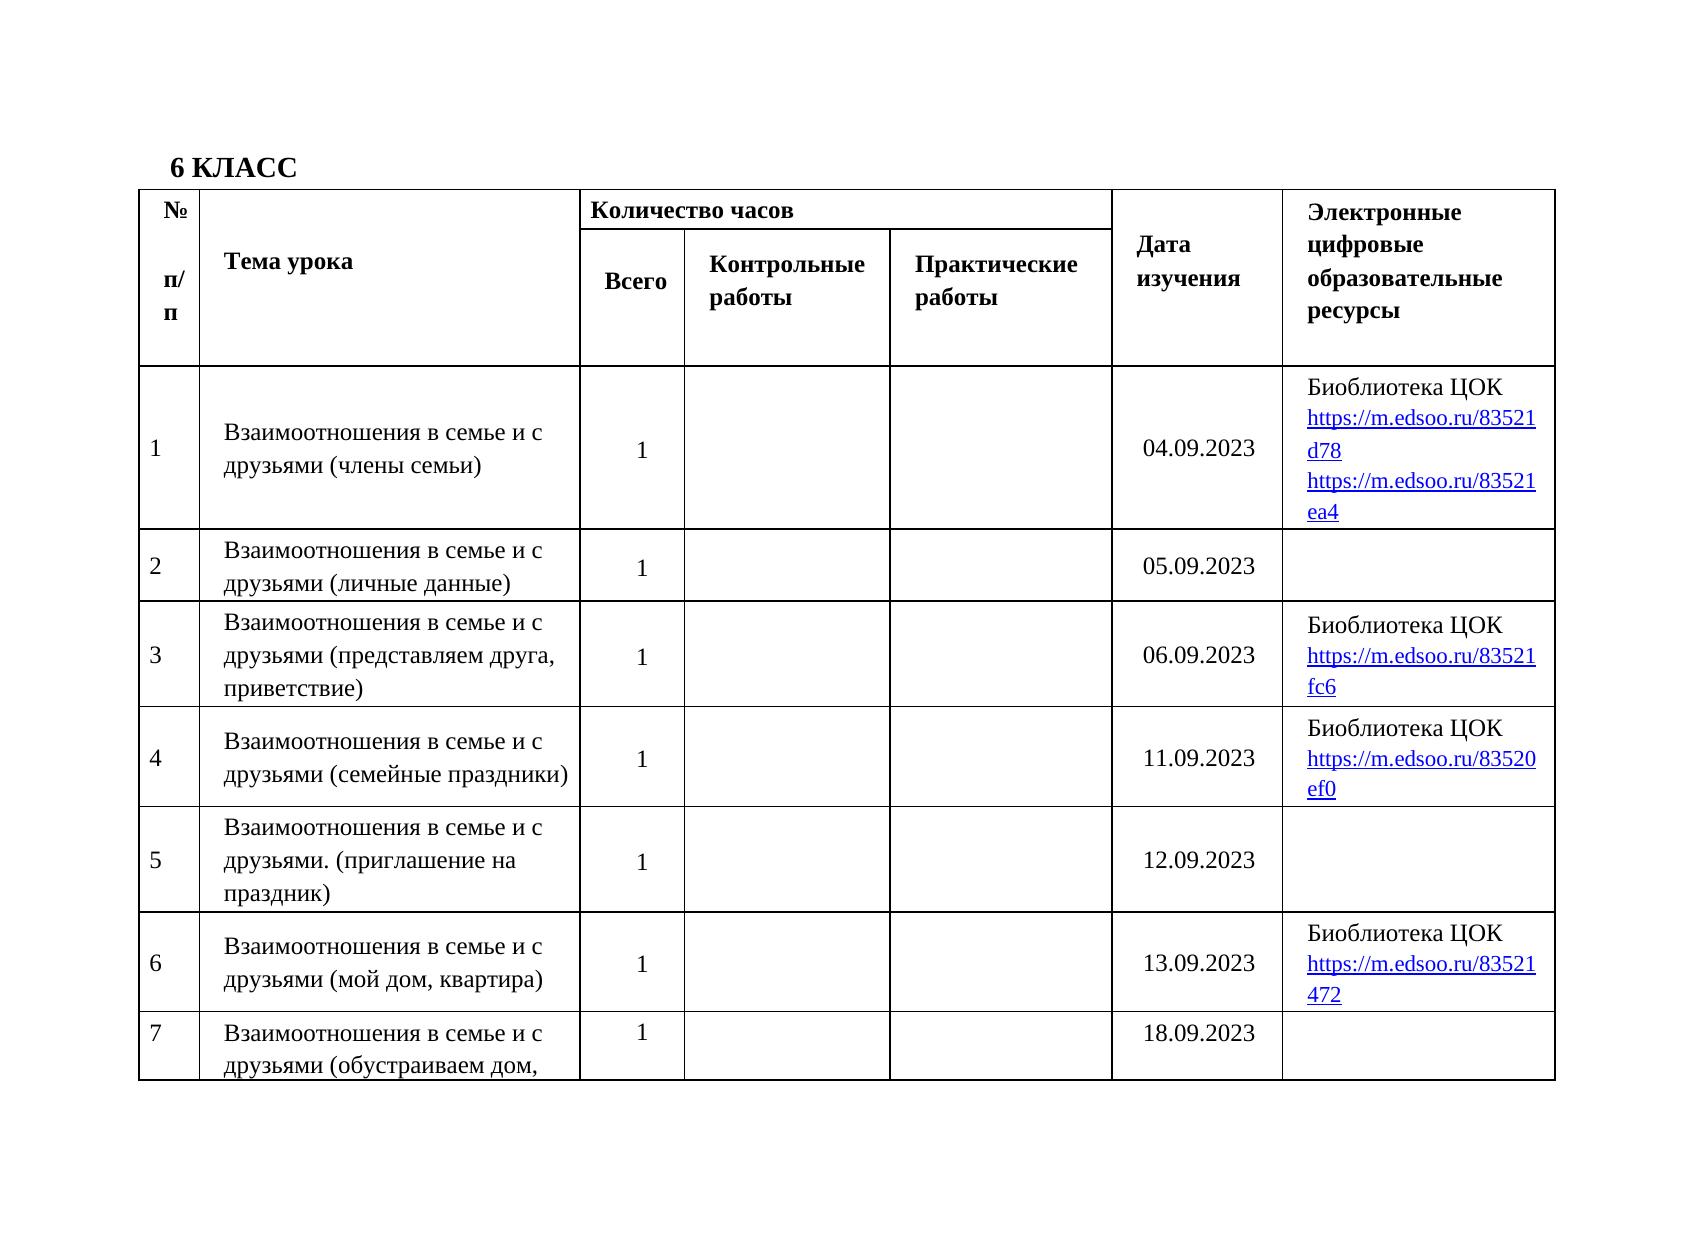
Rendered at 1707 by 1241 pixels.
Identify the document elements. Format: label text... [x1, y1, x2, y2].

table_header Количество часов [581, 190, 1111, 228]
table_header Дата изучения [1113, 190, 1282, 365]
table_cell [891, 367, 1111, 528]
table_cell [1283, 530, 1554, 600]
table_cell 1 [581, 602, 684, 706]
table_header Электронные цифровые образовательные ресурсы [1283, 190, 1554, 365]
table_cell Всего [581, 230, 684, 365]
table_cell [685, 367, 889, 528]
table_cell [685, 807, 889, 911]
table_cell 2 [140, 530, 199, 600]
table_cell [685, 707, 889, 806]
table_cell 1 [581, 530, 684, 600]
table_cell 1 [140, 367, 199, 528]
table_cell 13.09.2023 [1113, 913, 1282, 1011]
table_cell 7 [140, 1012, 199, 1079]
table_cell 5 [140, 807, 199, 911]
table_cell Биоблиотека ЦОК https://m.edsoo.ru/83521fc6 [1283, 602, 1554, 706]
table_cell 12.09.2023 [1113, 807, 1282, 911]
table_cell [685, 1012, 889, 1079]
table_cell 1 [581, 1012, 684, 1079]
table_cell [1283, 807, 1554, 911]
table_cell Взаимоотношения в семье и с друзьями (члены семьи) [200, 367, 579, 528]
table_cell [685, 913, 889, 1011]
table_cell 1 [581, 807, 684, 911]
table_cell Контрольные работы [685, 230, 889, 365]
table_cell 05.09.2023 [1113, 530, 1282, 600]
table_cell Практические работы [891, 230, 1111, 365]
table_cell Взаимоотношения в семье и с друзьями (представляем друга, приветствие) [200, 602, 579, 706]
table_cell Биоблиотека ЦОК https://m.edsoo.ru/83520ef0 [1283, 707, 1554, 806]
table_header № п/п [140, 190, 199, 365]
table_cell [200, 1012, 579, 1079]
table_cell [891, 602, 1111, 706]
table_cell [1283, 1012, 1554, 1079]
table_cell Взаимоотношения в семье и с друзьями (мой дом, квартира) [200, 913, 579, 1011]
table_cell 06.09.2023 [1113, 602, 1282, 706]
text 6 КЛАСС [162, 150, 1557, 183]
table_cell Взаимоотношения в семье и с друзьями (семейные праздники) [200, 707, 579, 806]
table_cell Биоблиотека ЦОК https://m.edsoo.ru/83521d78 https://m.edsoo.ru/83521ea4 [1283, 367, 1554, 528]
table_cell [685, 530, 889, 600]
table_cell [891, 807, 1111, 911]
table_cell Взаимоотношения в семье и с друзьями (личные данные) [200, 530, 579, 600]
table_cell 3 [140, 602, 199, 706]
table_cell [891, 530, 1111, 600]
table_cell 1 [581, 913, 684, 1011]
table_cell 6 [140, 913, 199, 1011]
table_cell 4 [140, 707, 199, 806]
table_cell [685, 602, 889, 706]
table_cell [891, 1012, 1111, 1079]
table_cell 1 [581, 707, 684, 806]
table_header Тема урока [200, 190, 579, 365]
table_cell 04.09.2023 [1113, 367, 1282, 528]
table_cell Биоблиотека ЦОК https://m.edsoo.ru/83521472 [1283, 913, 1554, 1011]
table_cell 11.09.2023 [1113, 707, 1282, 806]
table_cell 18.09.2023 [1113, 1012, 1282, 1079]
table_cell Взаимоотношения в семье и с друзьями. (приглашение на праздник) [200, 807, 579, 911]
table_cell 1 [581, 367, 684, 528]
table_cell [891, 707, 1111, 806]
table_cell [891, 913, 1111, 1011]
